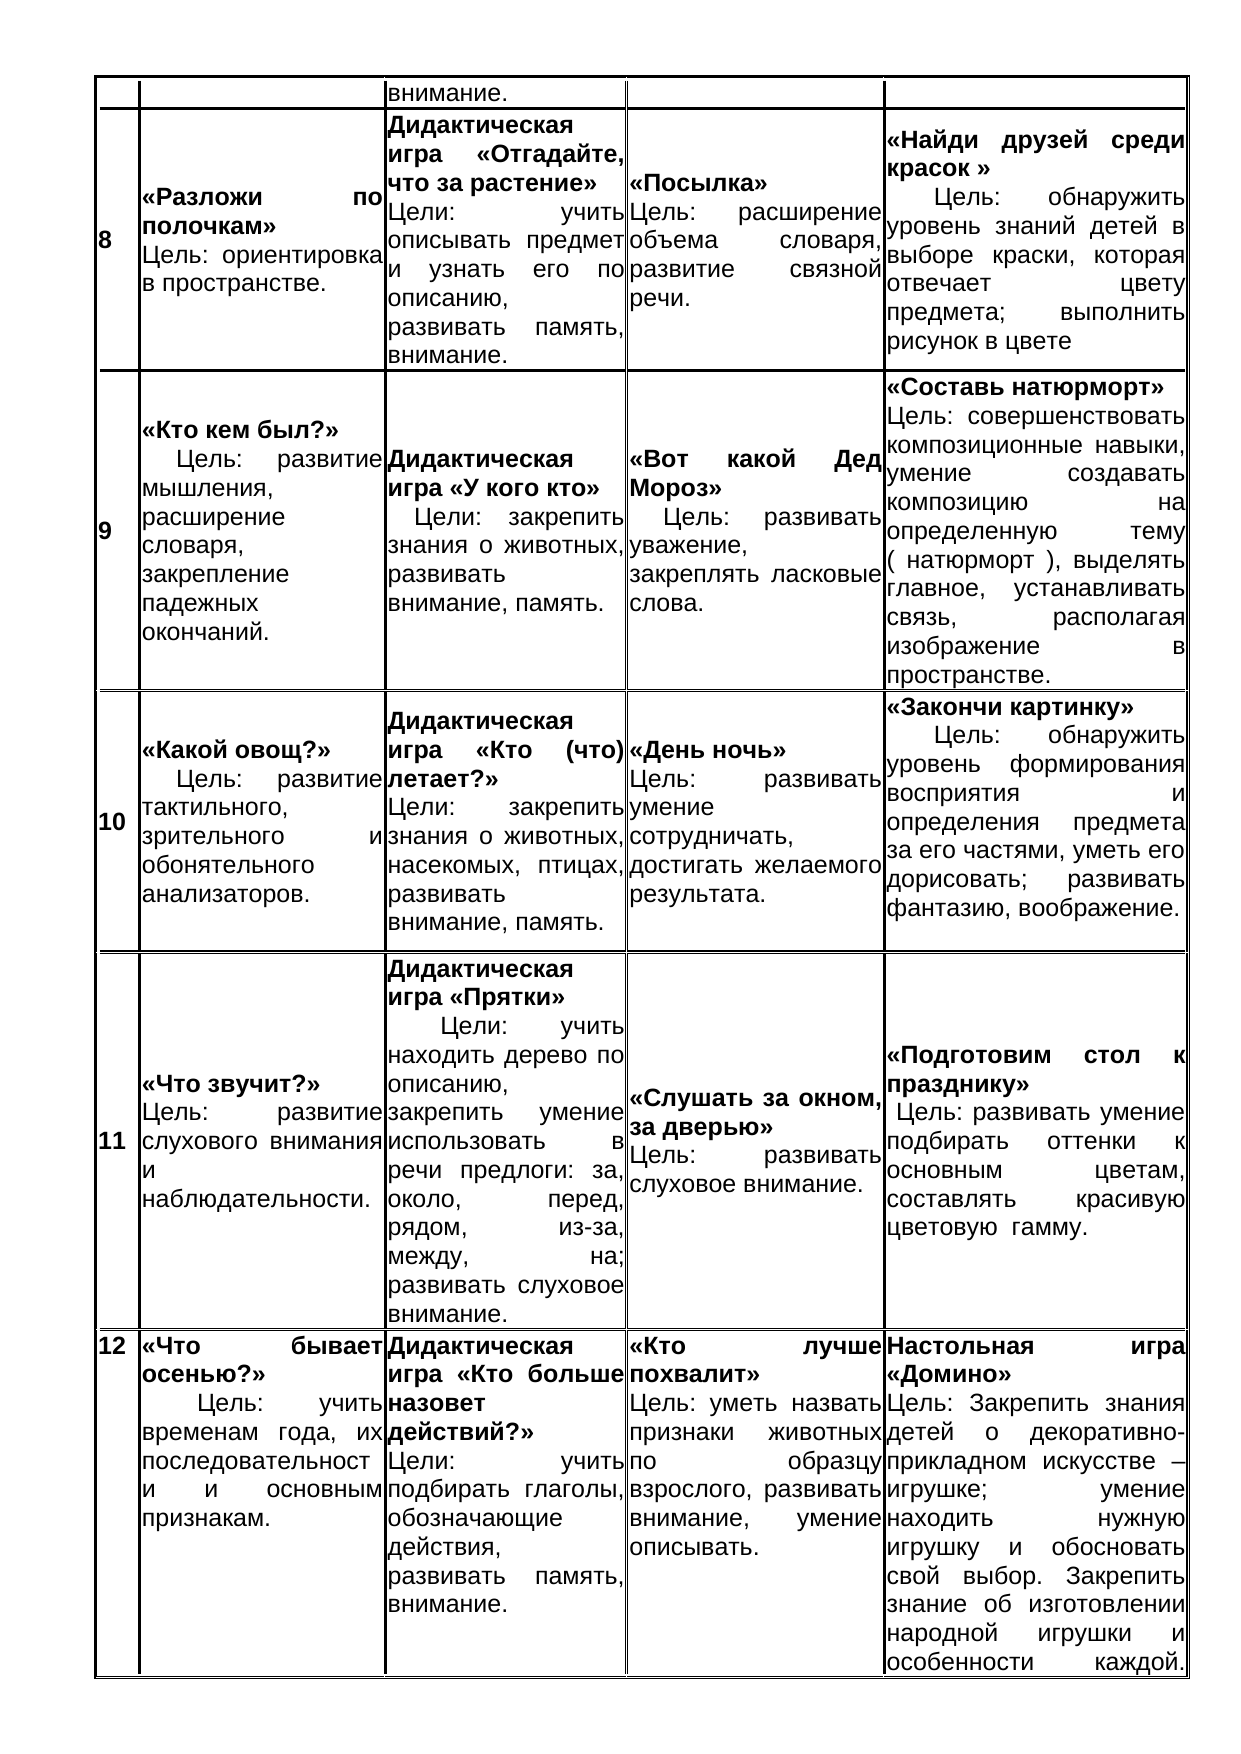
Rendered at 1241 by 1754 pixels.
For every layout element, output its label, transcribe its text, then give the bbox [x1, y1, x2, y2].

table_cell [627, 77, 884, 107]
table_cell «Что звучит?» Цель: развитие слухового внимания и наблюдательности. [141, 954, 384, 1327]
table_cell 7 [97, 78, 139, 107]
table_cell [139, 1331, 385, 1676]
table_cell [385, 78, 627, 107]
table_cell «Найди друзей среди красок » Цель: обнаружить уровень знаний детей в выборе краски, которая отвечает цвету предмета; выполнить рисунок в цвете [886, 107, 1186, 369]
table_cell 10 [97, 689, 138, 950]
table_cell «Вот какой Дед Мороз» Цель: развивать уважение, закреплять ласковые слова. [628, 372, 883, 688]
table_cell «Подготовим стол к празднику» Цель: развивать умение подбирать оттенки к основным цветам, составлять красивую цветовую гамму. [886, 950, 1187, 1327]
table_cell Дидактическая игра «Отгадайте, что за растение» Цели: учить описывать предмет и узнать его по описанию, развивать память, внимание. [387, 110, 625, 369]
table_cell «Слушать за окном, за дверью» Цель: развивать слуховое внимание. [628, 954, 883, 1327]
table_cell Дидактическая игра «Кто (что) летает?» Цели: закрепить знания о животных, насекомых, птицах, развивать внимание, память. [387, 692, 625, 950]
table_cell Дидактическая игра «У кого кто» Цели: закрепить знания о животных, развивать внимание, память. [387, 372, 625, 688]
table_cell «Составь натюрморт» Цель: совершенствовать композиционные навыки, умение создавать композицию на определенную тему ( натюрморт ), выделять главное, устанавливать связь, располагая изображение в пространстве. [886, 369, 1186, 688]
table_cell «Посылка» Цель: расширение объема словаря, развитие связной речи. [628, 110, 883, 369]
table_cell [139, 77, 385, 107]
table_cell «Кто кем был?» Цель: развитие мышления, расширение словаря, закрепление падежных окончаний. [141, 372, 384, 688]
table_cell 11 [97, 950, 138, 1327]
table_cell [627, 1331, 884, 1676]
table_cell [884, 78, 1186, 107]
table_cell «День ночь» Цель: развивать умение сотрудничать, достигать желаемого результата. [628, 692, 883, 950]
table_cell 8 [97, 107, 138, 369]
table_cell «Разложи по полочкам» Цель: ориентировка в пространстве. [141, 110, 384, 369]
table_cell «Какой овощ?» Цель: развитие тактильного, зрительного и обонятельного анализаторов. [141, 692, 384, 950]
table_cell «Закончи картинку» Цель: обнаружить уровень формирования восприятия и определения предмета за его частями, уметь его дорисовать; развивать фантазию, воображение. [886, 689, 1187, 950]
table_cell 12 [97, 1328, 139, 1676]
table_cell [884, 1328, 1187, 1676]
table_cell 9 [97, 369, 138, 688]
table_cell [385, 1331, 627, 1676]
table_cell Дидактическая игра «Прятки» Цели: учить находить дерево по описанию, закрепить умение использовать в речи предлоги: за, около, перед, рядом, из-за, между, на; развивать слуховое внимание. [387, 954, 625, 1327]
